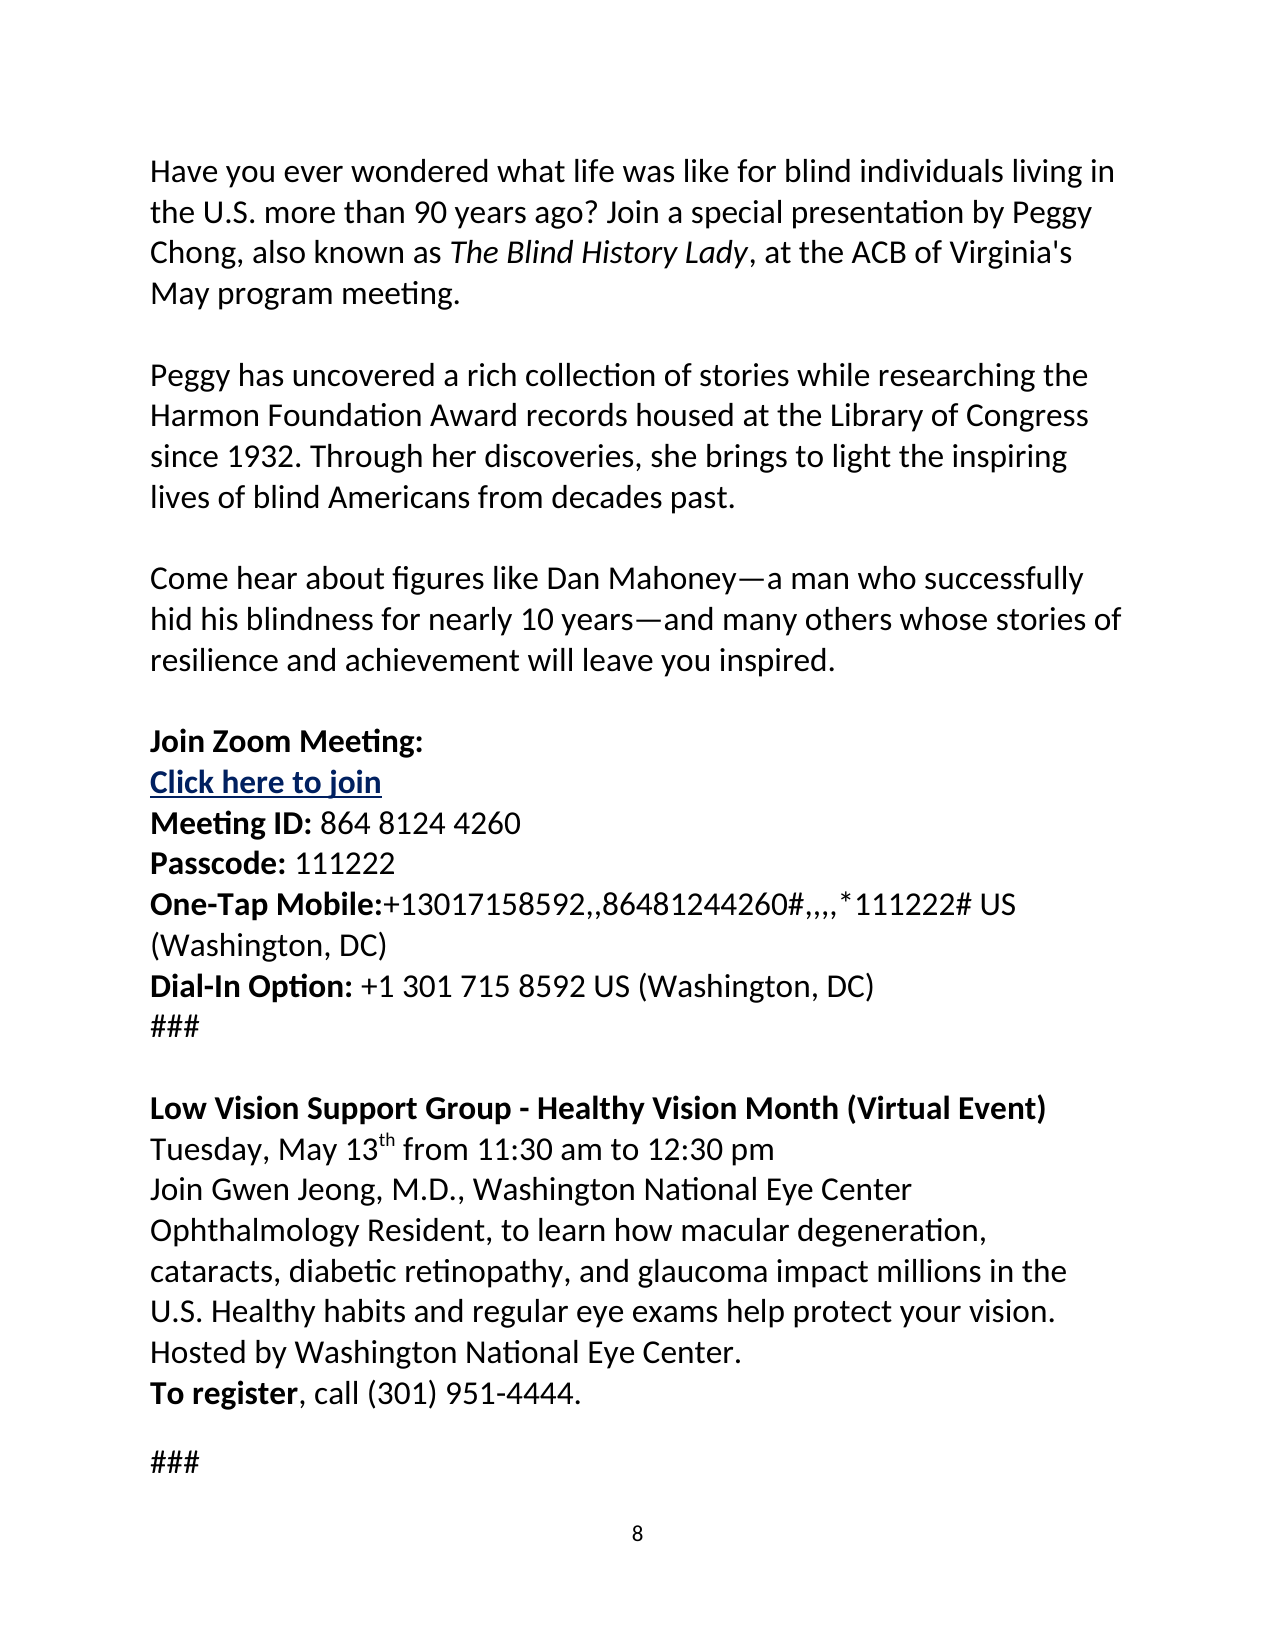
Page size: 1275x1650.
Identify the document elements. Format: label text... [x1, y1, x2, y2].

text ### [150, 1441, 1125, 1481]
text Come hear about figures like Dan Mahoney—a man who successfully hid his blindness for nearly 10 years—and many others whose stories of resilience and achievement will leave you inspired. [150, 557, 1125, 679]
text Dial-In Option: +1 301 715 8592 US (Washington, DC) [150, 964, 1125, 1005]
text ### [150, 1005, 1125, 1046]
text Low Vision Support Group - Healthy Vision Month (Virtual Event) Tuesday, May 13th from 11:30 am to 12:30 pm Join Gwen Jeong, M.D., Washington National Eye Center Ophthalmology Resident, to learn how macular degeneration, cataracts, diabetic retinopathy, and glaucoma impact millions in the U.S. Healthy habits and regular eye exams help protect your vision. Hosted by Washington National Eye Center. [150, 1087, 1125, 1372]
text Meeting ID: 864 8124 4260 Passcode: 111222 [150, 802, 1125, 883]
text Click here to join [150, 761, 1125, 802]
text To register, call (301) 951-4444. [150, 1372, 1125, 1441]
text One-Tap Mobile:+13017158592,,86481244260#,,,,*111222# US (Washington, DC) [150, 883, 1125, 964]
text Have you ever wondered what life was like for blind individuals living in the U.S. more than 90 years ago? Join a special presentation by Peggy Chong, also known as The Blind History Lady, at the ACB of Virginia's May program meeting. [150, 150, 1125, 313]
text Harmon Foundation Award records housed at the Library of Congress since 1932. Through her discoveries, she brings to light the inspiring lives of blind Americans from decades past. [150, 394, 1125, 517]
text Join Zoom Meeting: [150, 720, 1125, 761]
text Peggy has uncovered a rich collection of stories while researching the [150, 354, 1125, 394]
